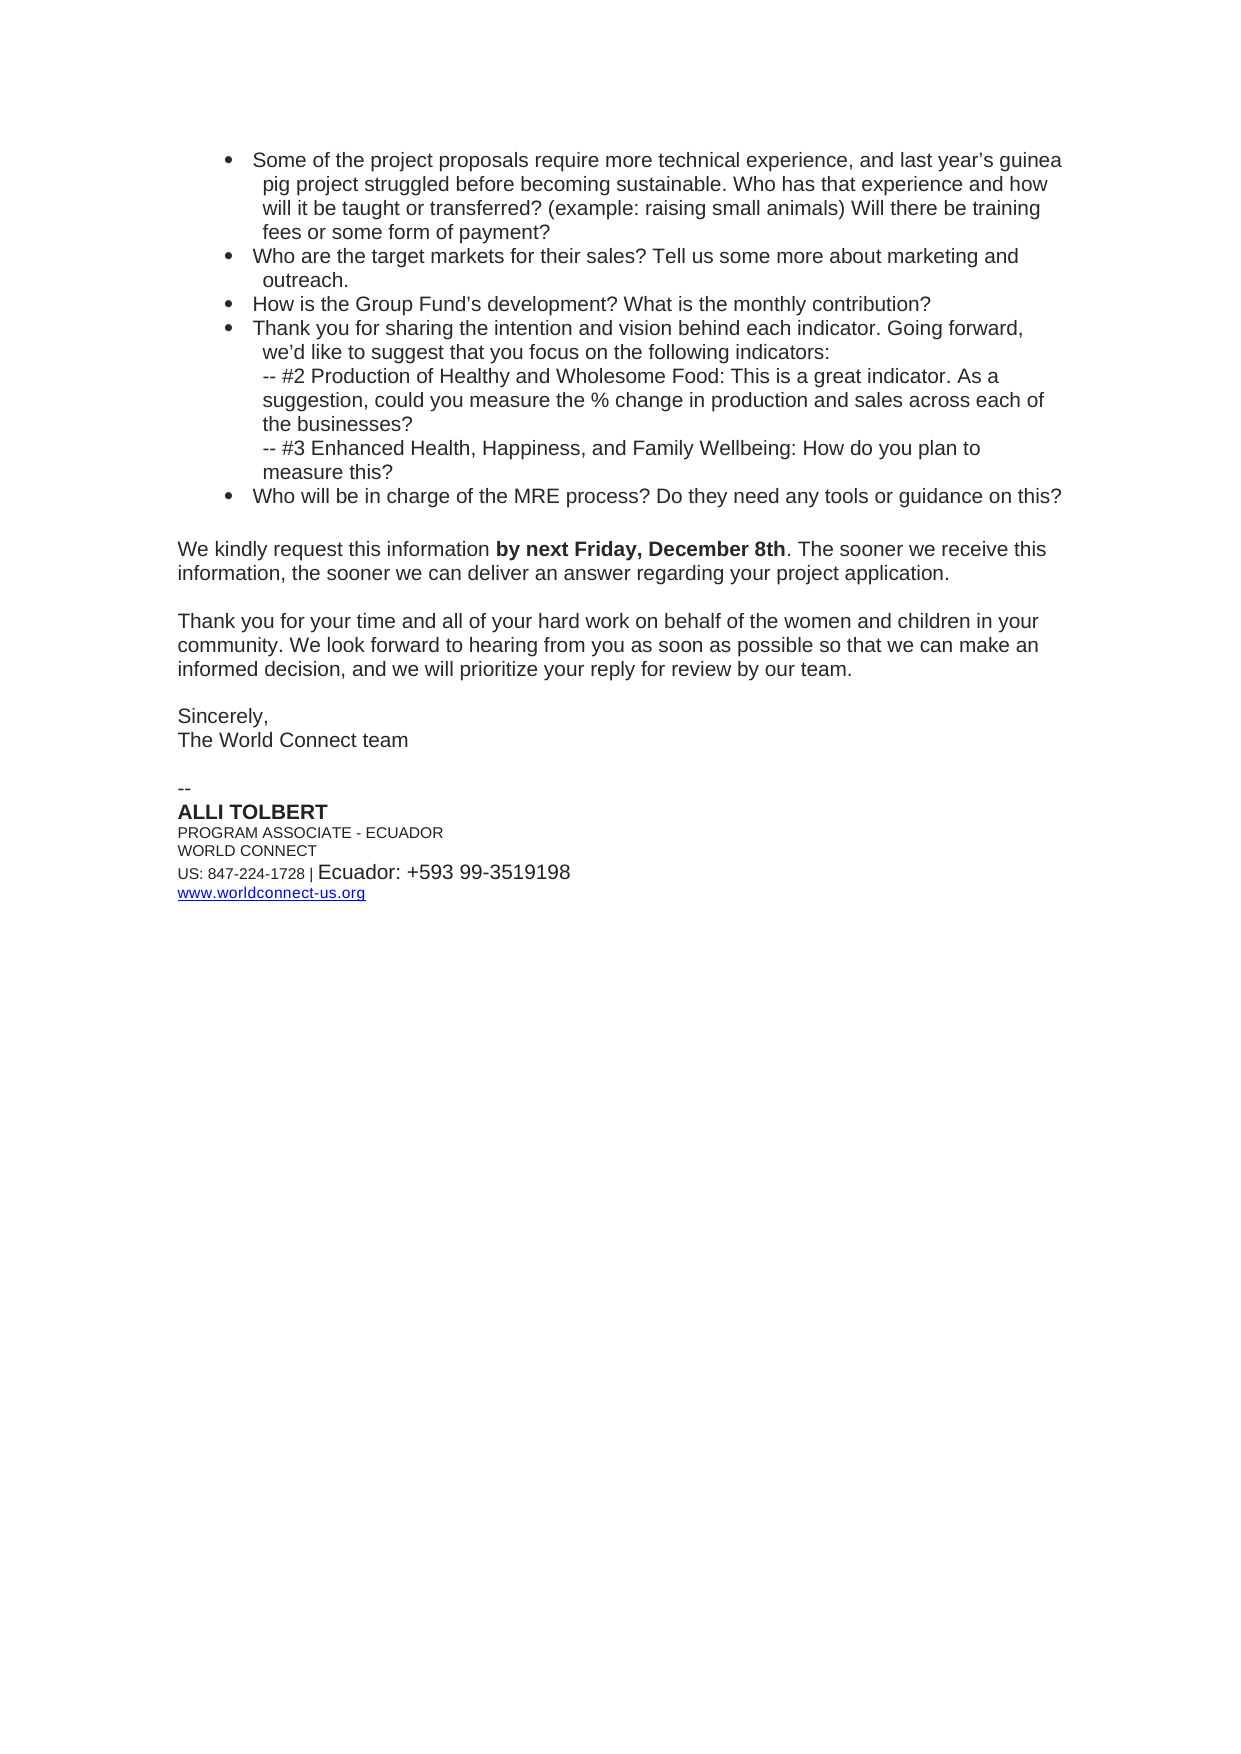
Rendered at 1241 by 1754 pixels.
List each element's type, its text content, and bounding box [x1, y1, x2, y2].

list Who are the target markets for their sales? Tell us some more about marketing and outreach. [225, 243, 1063, 292]
list Some of the project proposals require more technical experience, and last year’s guinea pig project struggled before becoming sustainable. Who has that experience and how will it be taught or transferred? (example: raising small animals) Will there be training fees or some form of payment? [225, 148, 1063, 243]
text ALLI TOLBERT [177, 800, 1063, 824]
text PROGRAM ASSOCIATE - ECUADOR [177, 824, 1063, 842]
text We kindly request this information by next Friday, December 8th. The sooner we receive this information, the sooner we can deliver an answer regarding your project application. [177, 537, 1063, 584]
list Thank you for sharing the intention and vision behind each indicator. Going forward, we’d like to suggest that you focus on the following indicators: -- #2 Production of Healthy and Wholesome Food: This is a great indicator. As a suggestion, could you measure the % change in production and sales across each of the businesses? -- #3 Enhanced Health, Happiness, and Family Wellbeing: How do you plan to measure this? [225, 316, 1063, 483]
text US: 847-224-1728 | Ecuador: +593 99-3519198 [177, 860, 1063, 884]
list Who will be in charge of the MRE process? Do they need any tools or guidance on this? [225, 483, 1063, 507]
text -- [177, 776, 1063, 800]
list How is the Group Fund’s development? What is the monthly contribution? [225, 292, 1063, 316]
text Thank you for your time and all of your hard work on behalf of the women and children in your community. We look forward to hearing from you as soon as possible so that we can make an informed decision, and we will prioritize your reply for review by our team. Sincerely, The World Connect team [177, 608, 1063, 752]
text WORLD CONNECT [177, 842, 1063, 860]
text www.worldconnect-us.org [177, 884, 1063, 902]
